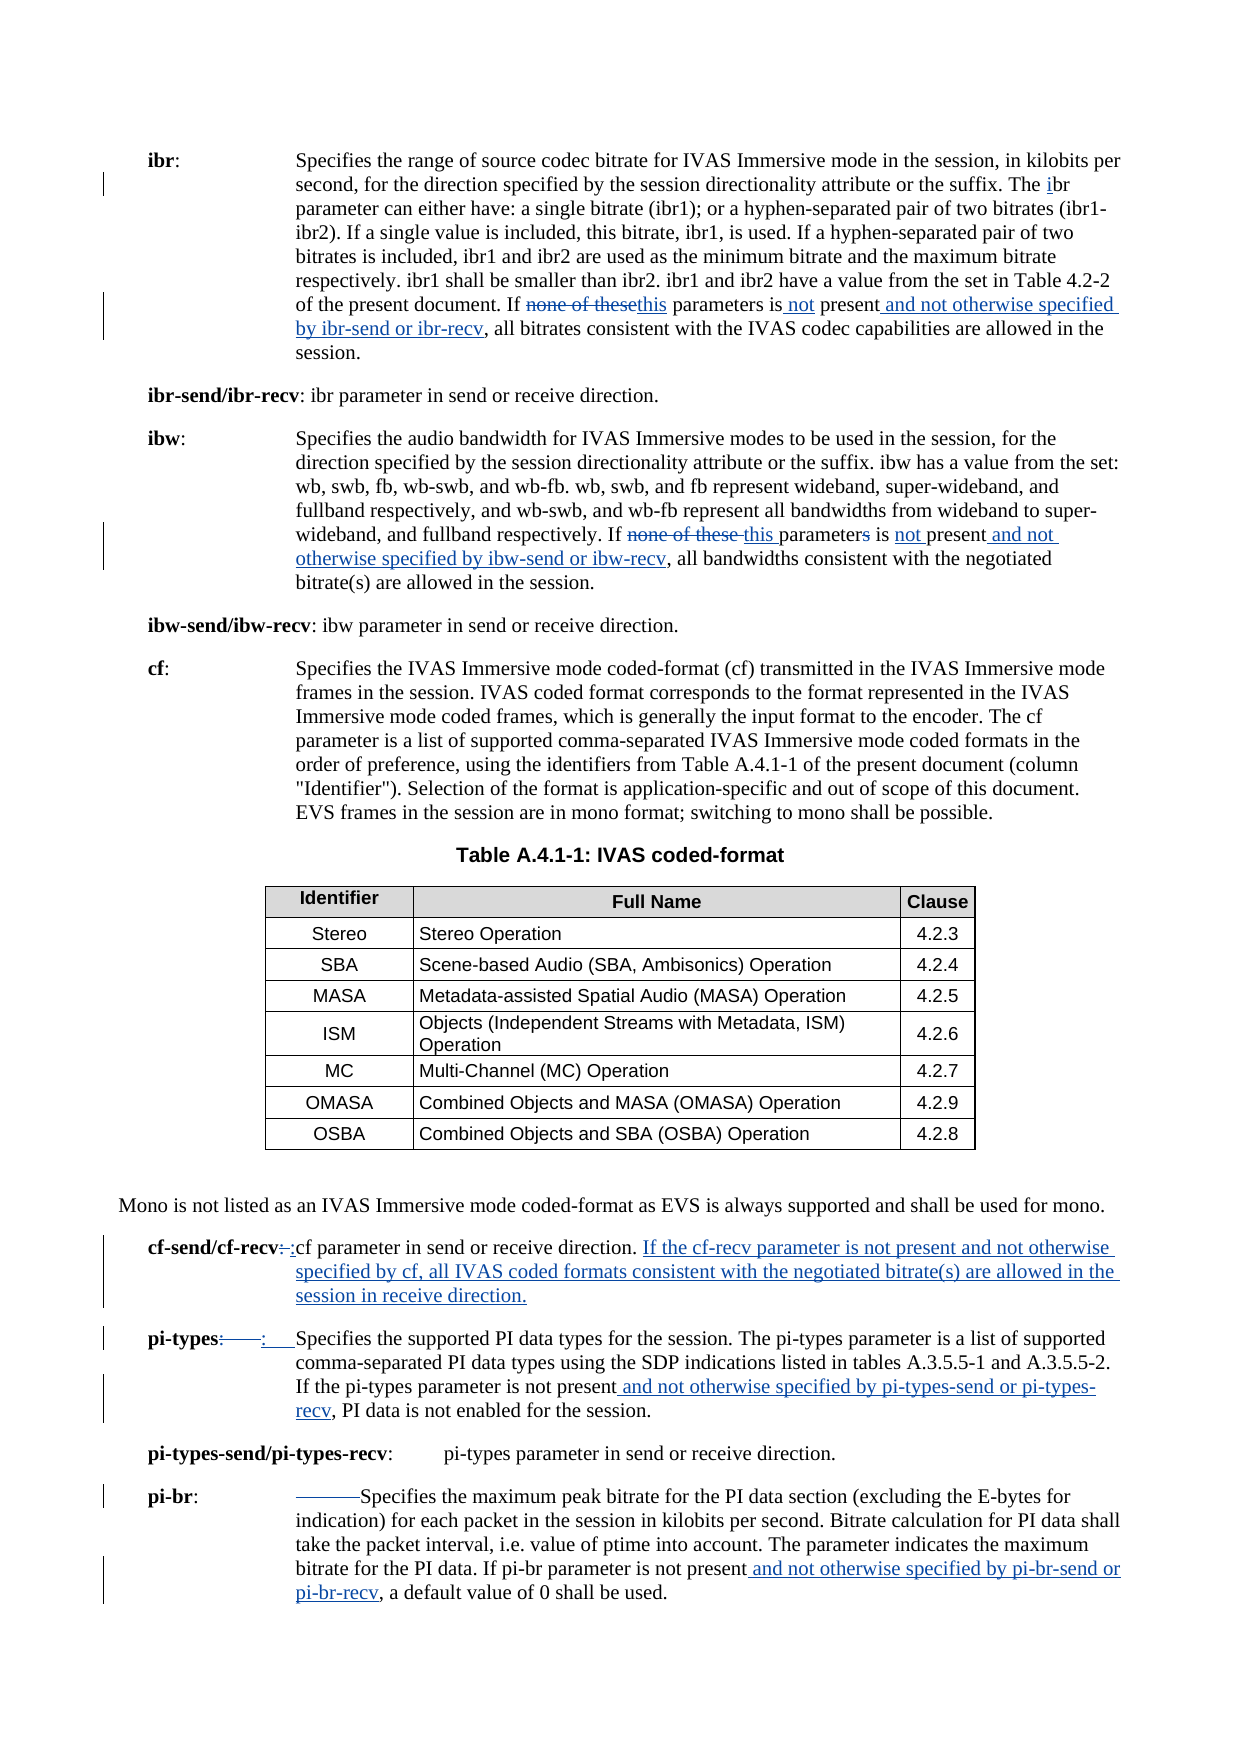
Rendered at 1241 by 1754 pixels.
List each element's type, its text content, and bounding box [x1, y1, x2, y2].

table_cell Metadata-assisted Spatial Audio (MASA) Operation [414, 981, 900, 1011]
table_cell MASA [266, 981, 413, 1011]
text ibr-send/ibr-recv: ibr parameter in send or receive direction. [148, 383, 1122, 407]
table_header Full Name [414, 887, 900, 917]
table_cell Objects (Independent Streams with Metadata, ISM) Operation [414, 1012, 900, 1055]
table_cell ISM [266, 1012, 413, 1055]
table_cell 4.2.6 [901, 1012, 974, 1055]
text pi-typesSpecifies the supported PI data types for the session. The pi-types parameter is a list of supported comma-separated PI data types using the SDP indications listed in tables A.3.5.5-1 and A.3.5.5-2. If the pi-types parameter is not present, PI data is not enabled for the session. [148, 1326, 1122, 1422]
text cf-send/cf-recvcf parameter in send or receive direction. [148, 1235, 1122, 1307]
table_cell MC [266, 1056, 413, 1086]
table_cell 4.2.7 [901, 1056, 974, 1086]
table_cell 4.2.8 [901, 1119, 974, 1149]
table_cell 4.2.4 [901, 949, 974, 979]
table_cell 4.2.3 [901, 918, 974, 948]
table_cell OSBA [266, 1119, 413, 1149]
table_cell 4.2.9 [901, 1087, 974, 1117]
table_cell Multi-Channel (MC) Operation [414, 1056, 900, 1086]
text ibw: Specifies the audio bandwidth for IVAS Immersive modes to be used in the session, for the direction specified by the session directionality attribute or the suffix. ibw has a value from the set: wb, swb, fb, wb-swb, and wb-fb. wb, swb, and fb represent wideband, super-wideband, and fullband respectively, and wb-swb, and wb-fb represent all bandwidths from wideband to super-wideband, and fullband respectively. If parameter is present, all bandwidths consistent with the negotiated bitrate(s) are allowed in the session. [148, 426, 1122, 594]
text Mono is not listed as an IVAS Immersive mode coded-format as EVS is always supported and shall be used for mono. [118, 1192, 1122, 1217]
table_cell SBA [266, 949, 413, 979]
text cf: Specifies the IVAS Immersive mode coded-format (cf) transmitted in the IVAS Immersive mode frames in the session. IVAS coded format corresponds to the format represented in the IVAS Immersive mode coded frames, which is generally the input format to the encoder. The cf parameter is a list of supported comma-separated IVAS Immersive mode coded formats in the order of preference, using the identifiers from Table A.4.1-1 of the present document (column "Identifier"). Selection of the format is application-specific and out of scope of this document. EVS frames in the session are in mono format; switching to mono shall be possible. [148, 656, 1122, 824]
table_cell Stereo [266, 918, 413, 948]
table_cell Combined Objects and SBA (OSBA) Operation [414, 1119, 900, 1149]
text ibr: Specifies the range of source codec bitrate for IVAS Immersive mode in the session, in kilobits per second, for the direction specified by the session directionality attribute or the suffix. The br parameter can either have: a single bitrate (ibr1); or a hyphen-separated pair of two bitrates (ibr1-ibr2). If a single value is included, this bitrate, ibr1, is used. If a hyphen-separated pair of two bitrates is included, ibr1 and ibr2 are used as the minimum bitrate and the maximum bitrate respectively. ibr1 shall be smaller than ibr2. ibr1 and ibr2 have a value from the set in Table 4.2-2 of the present document. If parameters is present, all bitrates consistent with the IVAS codec capabilities are allowed in the session. [148, 148, 1122, 364]
table_cell 4.2.5 [901, 981, 974, 1011]
table_cell Scene-based Audio (SBA, Ambisonics) Operation [414, 949, 900, 979]
text Table A.4.1-1: IVAS coded-format [118, 843, 1122, 867]
text pi-br: Specifies the maximum peak bitrate for the PI data section (excluding the E-bytes for indication) for each packet in the session in kilobits per second. Bitrate calculation for PI data shall take the packet interval, i.e. value of ptime into account. The parameter indicates the maximum bitrate for the PI data. If pi-br parameter is not present, a default value of 0 shall be used. [148, 1484, 1122, 1604]
table_cell Stereo Operation [414, 918, 900, 948]
table_cell OMASA [266, 1087, 413, 1117]
table_header Identifier [266, 887, 413, 917]
text pi-types-send/pi-types-recv: pi-types parameter in send or receive direction. [148, 1441, 1122, 1465]
table_header Clause [901, 887, 974, 917]
table_cell Combined Objects and MASA (OMASA) Operation [414, 1087, 900, 1117]
text ibw-send/ibw-recv: ibw parameter in send or receive direction. [148, 613, 1122, 637]
